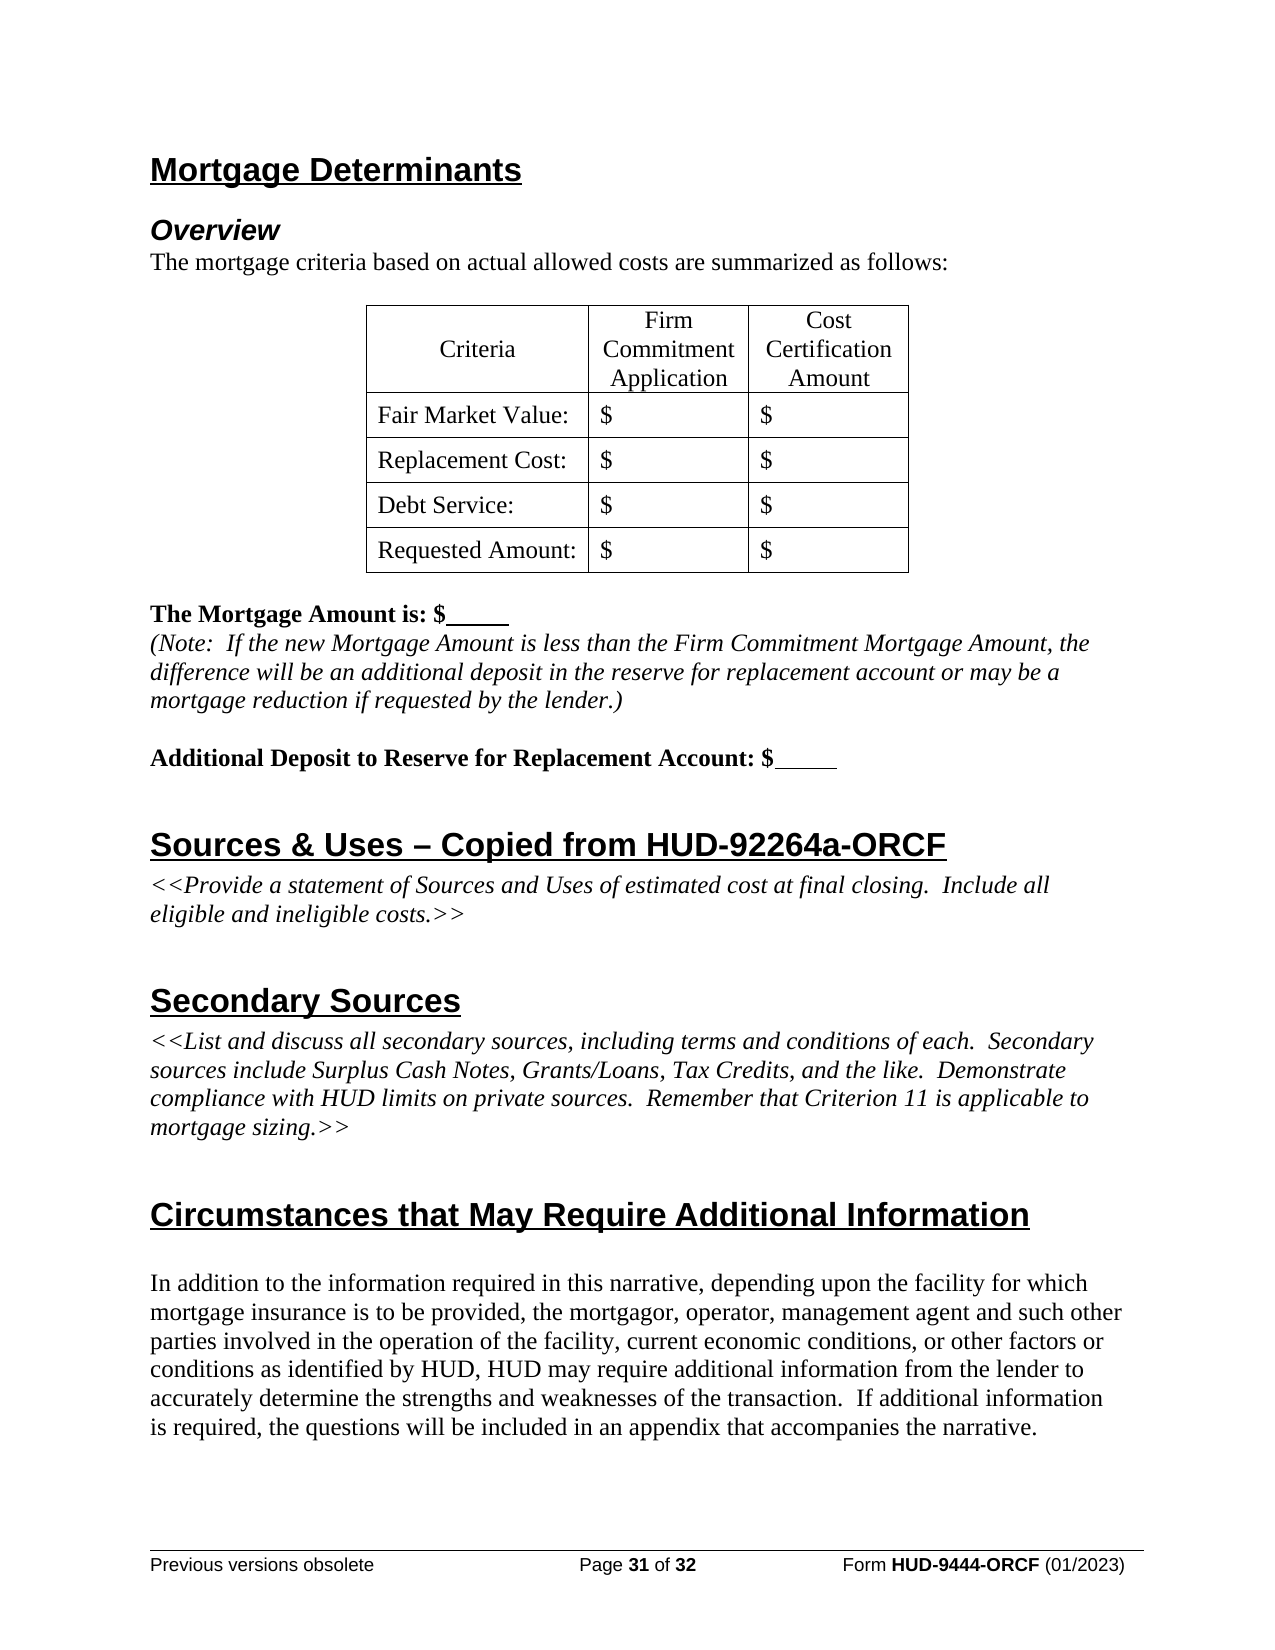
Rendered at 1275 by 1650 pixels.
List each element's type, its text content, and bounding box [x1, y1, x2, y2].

table_header Firm Commitment Application [589, 306, 748, 392]
table_cell $ [589, 438, 748, 482]
table_cell $ [589, 393, 748, 437]
table_cell Debt Service: [367, 483, 588, 527]
text In addition to the information required in this narrative, depending upon the facility for which mortgage insurance is to be provided, the mortgagor, operator, management agent and such other parties involved in the operation of the facility, current economic conditions, or other factors or conditions as identified by HUD, HUD may require additional information from the lender to accurately determine the strengths and weaknesses of the transaction. If additional information is required, the questions will be included in an appendix that accompanies the narrative. [150, 1268, 1125, 1441]
table_header Criteria [367, 306, 588, 392]
text <<List and discuss all secondary sources, including terms and conditions of each. Secondary sources include Surplus Cash Notes, Grants/Loans, Tax Credits, and the like. Demonstrate compliance with HUD limits on private sources. Remember that Criterion 11 is applicable to mortgage sizing.>> [150, 1026, 1125, 1141]
text The mortgage criteria based on actual allowed costs are summarized as follows: [150, 247, 1125, 276]
table_cell Fair Market Value: [367, 393, 588, 437]
table_cell $ [589, 483, 748, 527]
text The Mortgage Amount is: $ [150, 599, 1125, 628]
table_cell $ [749, 438, 908, 482]
table_header Cost Certification Amount [749, 306, 908, 392]
text (Note: If the new Mortgage Amount is less than the Firm Commitment Mortgage Amount, the difference will be an additional deposit in the reserve for replacement account or may be a mortgage reduction if requested by the lender.) [150, 628, 1125, 714]
table_cell $ [749, 528, 908, 572]
subtitle Mortgage Determinants [150, 150, 1125, 188]
text <<Provide a statement of Sources and Uses of estimated cost at final closing. Include all eligible and ineligible costs.>> [150, 870, 1125, 928]
table_cell Requested Amount: [367, 528, 588, 572]
subtitle Secondary Sources [150, 981, 1125, 1020]
subtitle Overview [150, 213, 1125, 247]
subtitle Sources & Uses – Copied from HUD-92264a-ORCF [150, 825, 1125, 864]
table_cell Replacement Cost: [367, 438, 588, 482]
subtitle Circumstances that May Require Additional Information [150, 1195, 1125, 1233]
text Additional Deposit to Reserve for Replacement Account: $ [150, 743, 1125, 772]
table_cell $ [589, 528, 748, 572]
table_cell $ [749, 393, 908, 437]
table_cell $ [749, 483, 908, 527]
